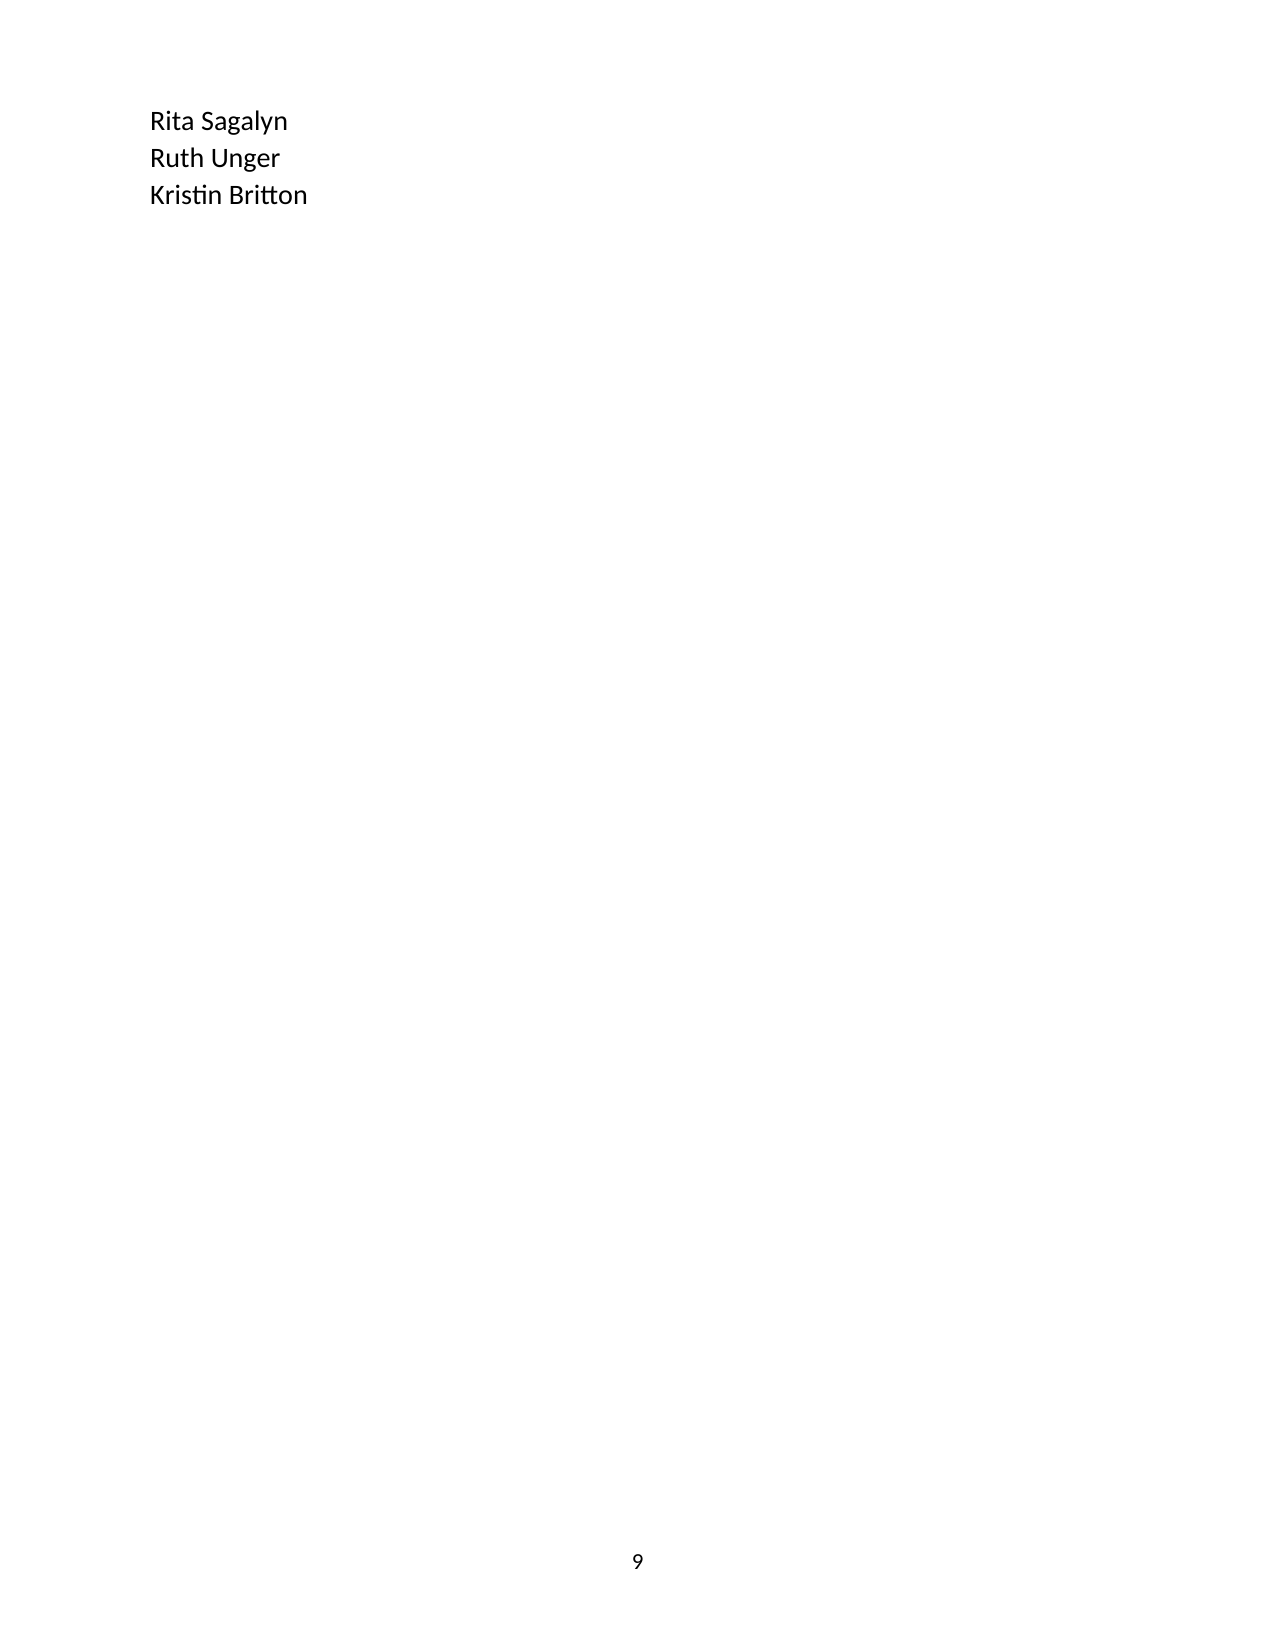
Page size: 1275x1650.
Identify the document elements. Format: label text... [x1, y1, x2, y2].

text Rita Sagalyn [150, 103, 1200, 137]
text Kristin Britton [150, 177, 1200, 212]
text Ruth Unger [150, 140, 1200, 174]
